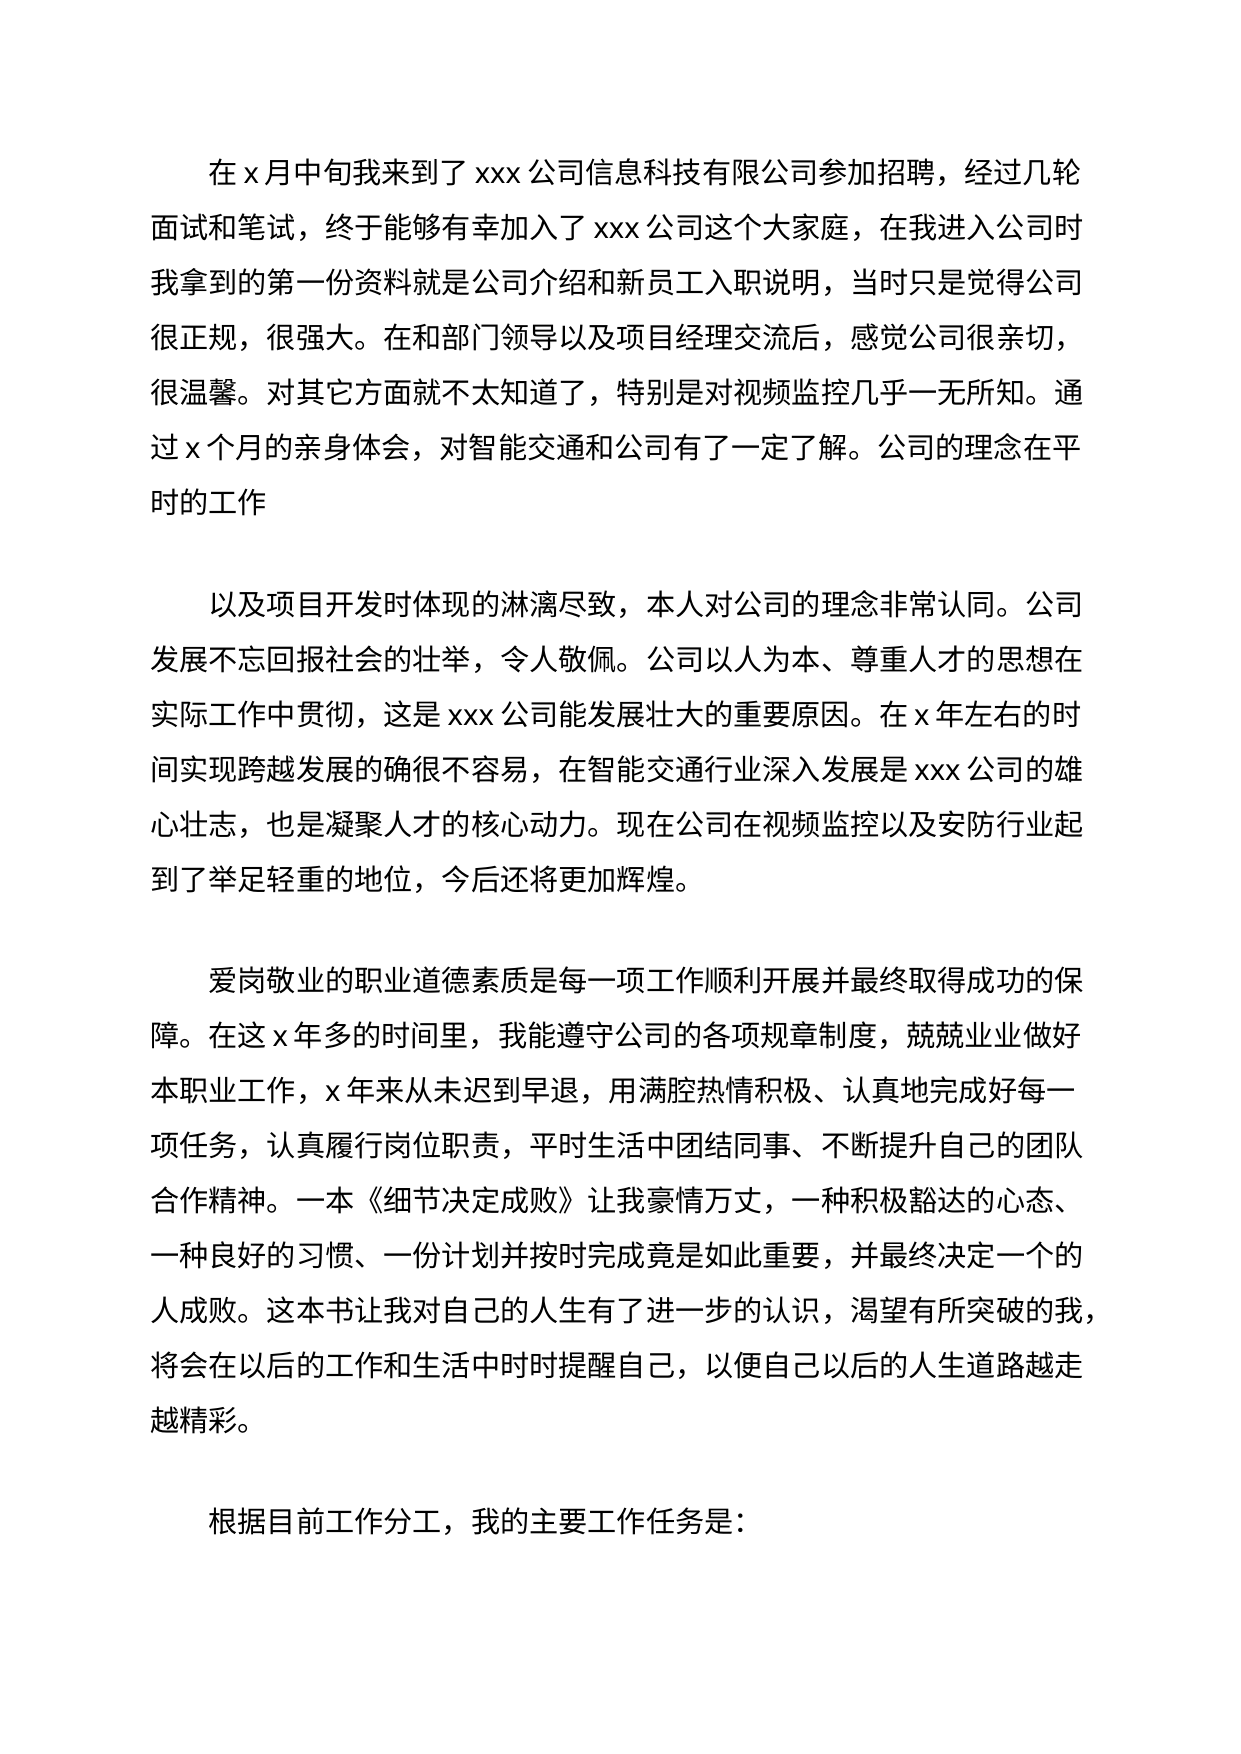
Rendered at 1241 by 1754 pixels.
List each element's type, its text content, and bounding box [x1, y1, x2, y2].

text 爱岗敬业的职业道德素质是每一项工作顺利开展并最终取得成功的保障。在这x年多的时间里，我能遵守公司的各项规章制度，兢兢业业做好本职业工作，x年来从未迟到早退，用满腔热情积极、认真地完成好每一项任务，认真履行岗位职责，平时生活中团结同事、不断提升自己的团队合作精神。一本《细节决定成败》让我豪情万丈，一种积极豁达的心态、一种良好的习惯、一份计划并按时完成竟是如此重要，并最终决定一个的人成败。这本书让我对自己的人生有了进一步的认识，渴望有所突破的我，将会在以后的工作和生活中时时提醒自己，以便自己以后的人生道路越走越精彩。 [150, 958, 1090, 1439]
text 根据目前工作分工，我的主要工作任务是： [150, 1499, 1090, 1541]
text 以及项目开发时体现的淋漓尽致，本人对公司的理念非常认同。公司发展不忘回报社会的壮举，令人敬佩。公司以人为本、尊重人才的思想在实际工作中贯彻，这是xxx公司能发展壮大的重要原因。在x年左右的时间实现跨越发展的确很不容易，在智能交通行业深入发展是xxx公司的雄心壮志，也是凝聚人才的核心动力。现在公司在视频监控以及安防行业起到了举足轻重的地位，今后还将更加辉煌。 [150, 581, 1090, 898]
text 在x月中旬我来到了xxx公司信息科技有限公司参加招聘，经过几轮面试和笔试，终于能够有幸加入了xxx公司这个大家庭，在我进入公司时我拿到的第一份资料就是公司介绍和新员工入职说明，当时只是觉得公司很正规，很强大。在和部门领导以及项目经理交流后，感觉公司很亲切，很温馨。对其它方面就不太知道了，特别是对视频监控几乎一无所知。通过x个月的亲身体会，对智能交通和公司有了一定了解。公司的理念在平时的工作 [150, 150, 1090, 522]
